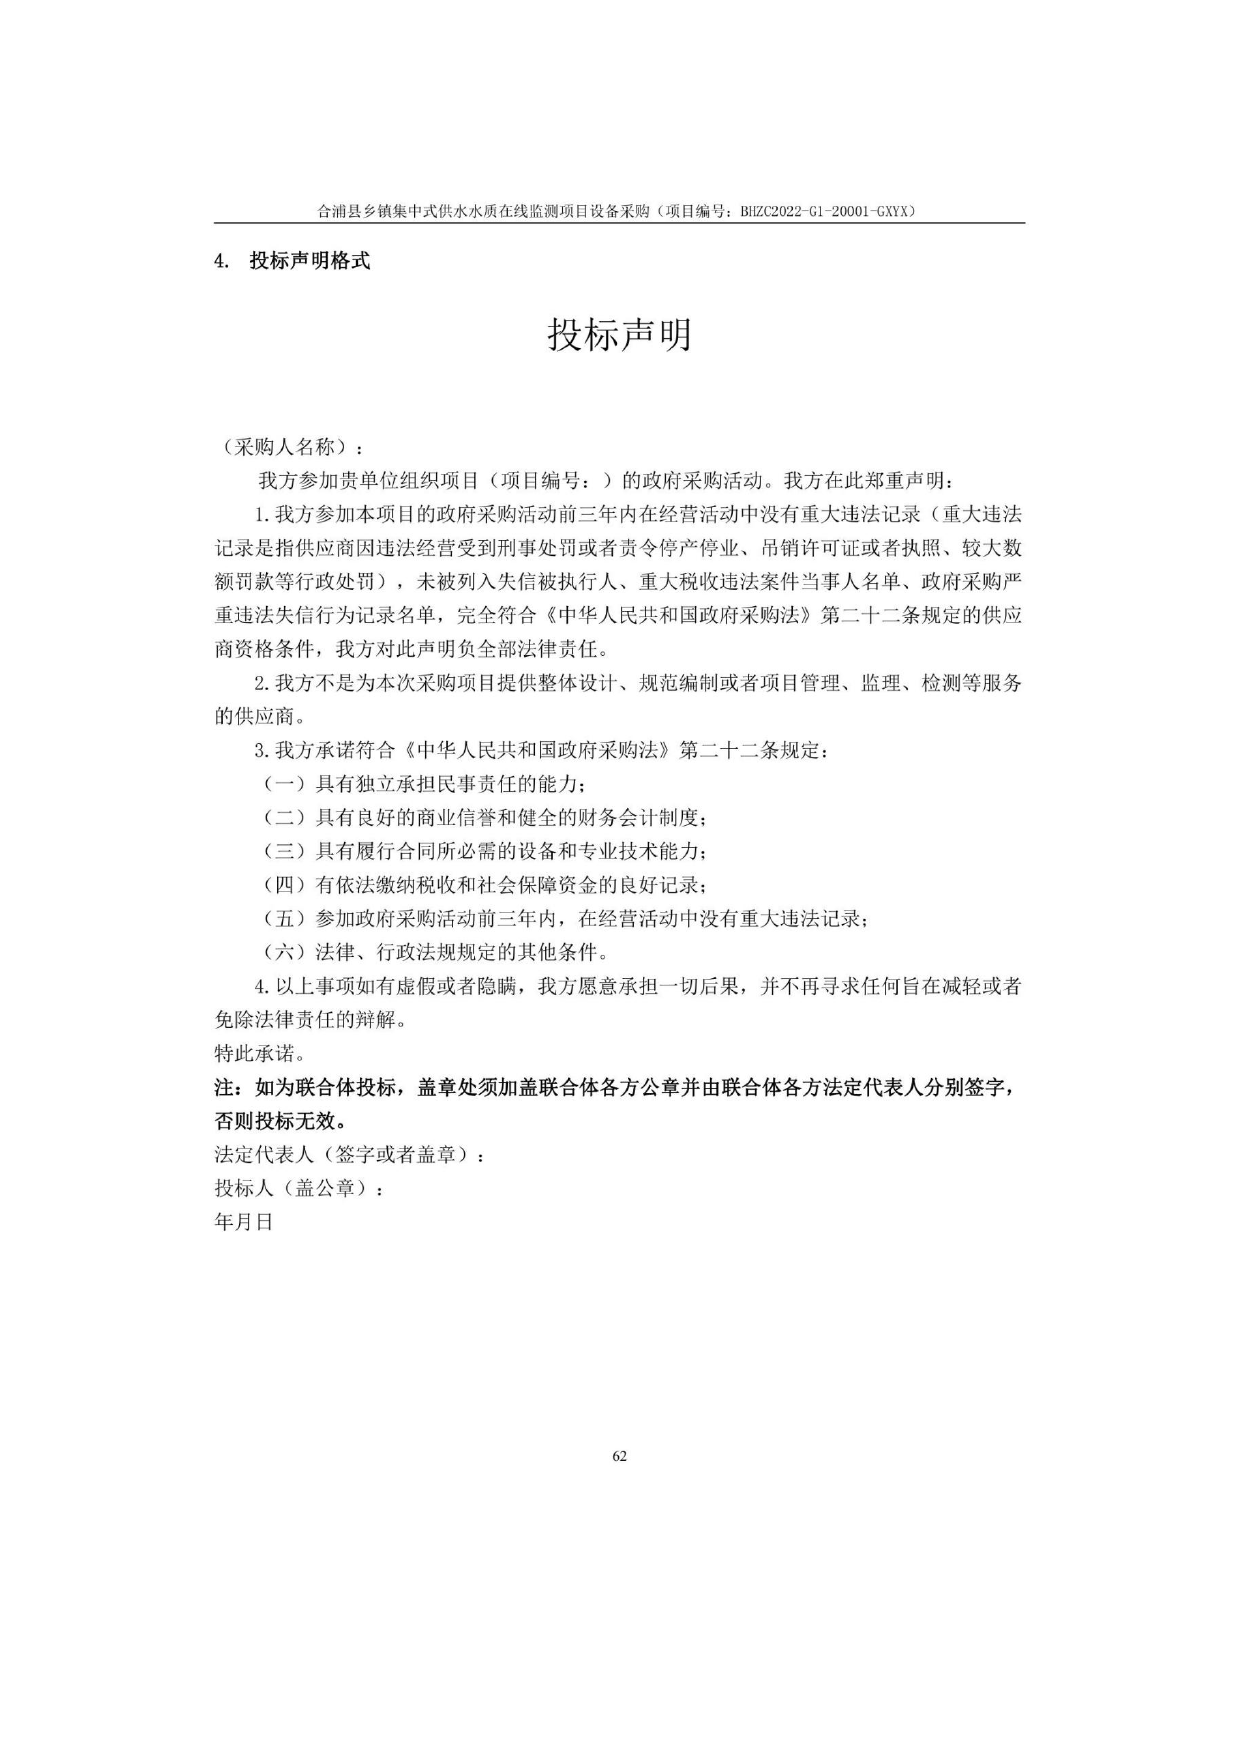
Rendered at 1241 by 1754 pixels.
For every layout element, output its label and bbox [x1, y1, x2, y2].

picture [118, 129, 1121, 1548]
